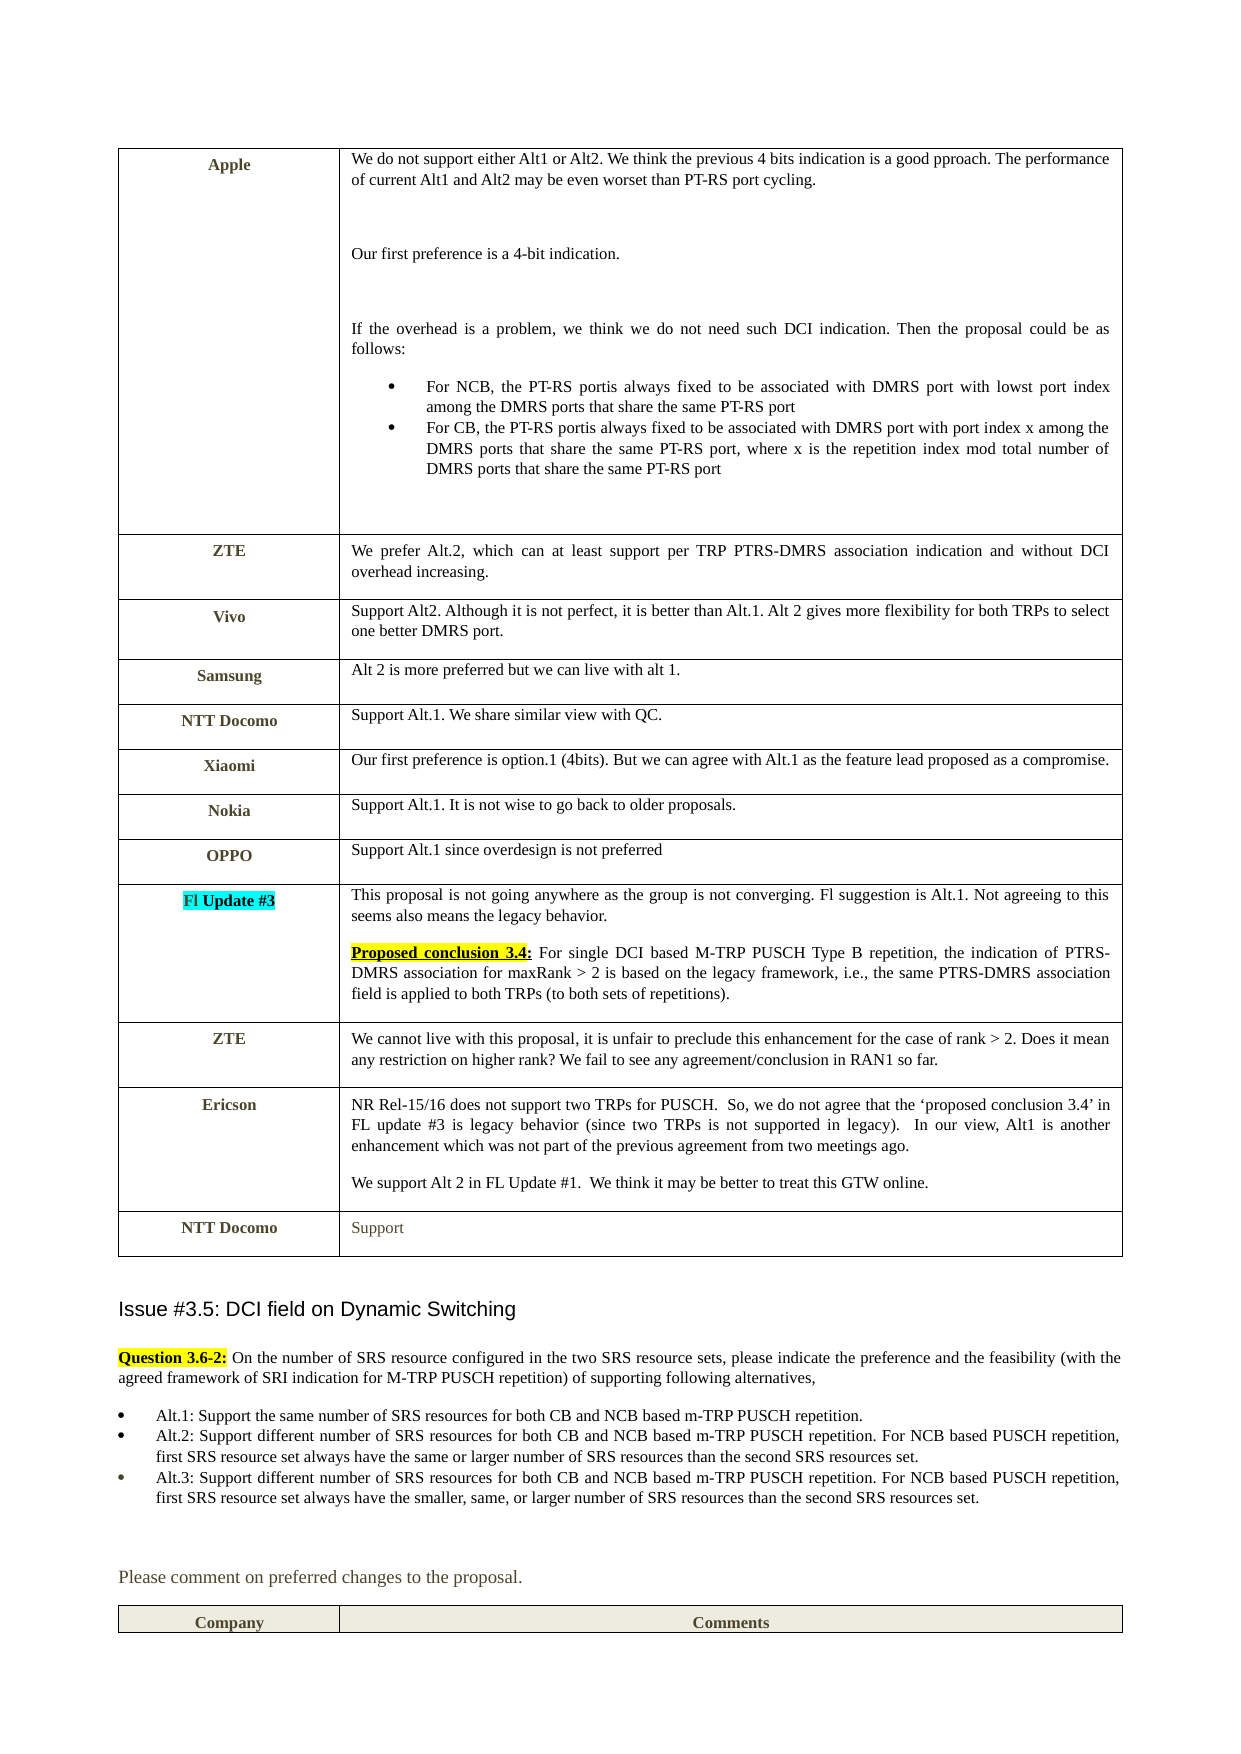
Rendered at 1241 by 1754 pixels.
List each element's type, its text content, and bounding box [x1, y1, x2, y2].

table_cell Xiaomi [119, 750, 339, 794]
table_cell Support Alt2. Although it is not perfect, it is better than Alt.1. Alt 2 gives more flexibility for both TRPs to select one better DMRS port. [340, 600, 1122, 659]
table_cell OPPO [119, 840, 339, 884]
table_cell ZTE [119, 1023, 339, 1087]
table_header Comments [340, 1606, 1122, 1632]
list Alt.2: Support different number of SRS resources for both CB and NCB based m-TRP PUSCH repetition. For NCB based PUSCH repetition, first SRS resource set always have the same or larger number of SRS resources than the second SRS resources set. [118, 1426, 1122, 1466]
table_cell Support Alt.1. It is not wise to go back to older proposals. [340, 795, 1122, 839]
table_cell NTT Docomo [119, 705, 339, 749]
table_cell NTT Docomo [119, 1212, 339, 1256]
table_cell We do not support either Alt1 or Alt2. We think the previous 4 bits indication is a good pproach. The performance of current Alt1 and Alt2 may be even worset than PT-RS port cycling. Our first preference is a 4-bit indication. If the overhead is a problem, we think we do not need such DCI indication. Then the proposal could be as follows: For NCB, the PT-RS portis always fixed to be associated with DMRS port with lowst port index among the DMRS ports that share the same PT-RS port For CB, the PT-RS portis always fixed to be associated with DMRS port with port index x among the DMRS ports that share the same PT-RS port, where x is the repetition index mod total number of DMRS ports that share the same PT-RS port [340, 149, 1122, 534]
table_cell NR Rel-15/16 does not support two TRPs for PUSCH. So, we do not agree that the ‘proposed conclusion 3.4’ in FL update #3 is legacy behavior (since two TRPs is not supported in legacy). In our view, Alt1 is another enhancement which was not part of the previous agreement from two meetings ago. We support Alt 2 in FL Update #1. We think it may be better to treat this GTW online. [340, 1088, 1122, 1211]
table_cell Fl Update #3 [119, 885, 339, 1022]
table_cell We cannot live with this proposal, it is unfair to preclude this enhancement for the case of rank > 2. Does it mean any restriction on higher rank? We fail to see any agreement/conclusion in RAN1 so far. [340, 1023, 1122, 1087]
text Issue #3.5: DCI field on Dynamic Switching [118, 1297, 1122, 1321]
table_cell Nokia [119, 795, 339, 839]
table_cell We prefer Alt.2, which can at least support per TRP PTRS-DMRS association indication and without DCI overhead increasing. [340, 535, 1122, 599]
table_cell Apple [119, 149, 339, 534]
list Alt.1: Support the same number of SRS resources for both CB and NCB based m-TRP PUSCH repetition. [118, 1406, 1122, 1425]
table_cell Ericson [119, 1088, 339, 1211]
table_cell Support Alt.1 since overdesign is not preferred [340, 840, 1122, 884]
table_header Company [119, 1606, 339, 1632]
table_cell Our first preference is option.1 (4bits). But we can agree with Alt.1 as the feature lead proposed as a compromise. [340, 750, 1122, 794]
table_cell Vivo [119, 600, 339, 659]
table_cell Alt 2 is more preferred but we can live with alt 1. [340, 660, 1122, 704]
list Alt.3: Support different number of SRS resources for both CB and NCB based m-TRP PUSCH repetition. For NCB based PUSCH repetition, first SRS resource set always have the smaller, same, or larger number of SRS resources than the second SRS resources set. [118, 1468, 1122, 1507]
table_cell This proposal is not going anywhere as the group is not converging. Fl suggestion is Alt.1. Not agreeing to this seems also means the legacy behavior. Proposed conclusion 3.4: For single DCI based M-TRP PUSCH Type B repetition, the indication of PTRS-DMRS association for maxRank > 2 is based on the legacy framework, i.e., the same PTRS-DMRS association field is applied to both TRPs (to both sets of repetitions). [340, 885, 1122, 1022]
table_cell Samsung [119, 660, 339, 704]
text Question 3.6-2: On the number of SRS resource configured in the two SRS resource sets, please indicate the preference and the feasibility (with the agreed framework of SRI indication for M-TRP PUSCH repetition) of supporting following alternatives, [118, 1348, 1122, 1387]
table_cell Support [340, 1212, 1122, 1256]
table_cell Support Alt.1. We share similar view with QC. [340, 705, 1122, 749]
text Please comment on preferred changes to the proposal. [118, 1566, 1122, 1587]
table_cell ZTE [119, 535, 339, 599]
